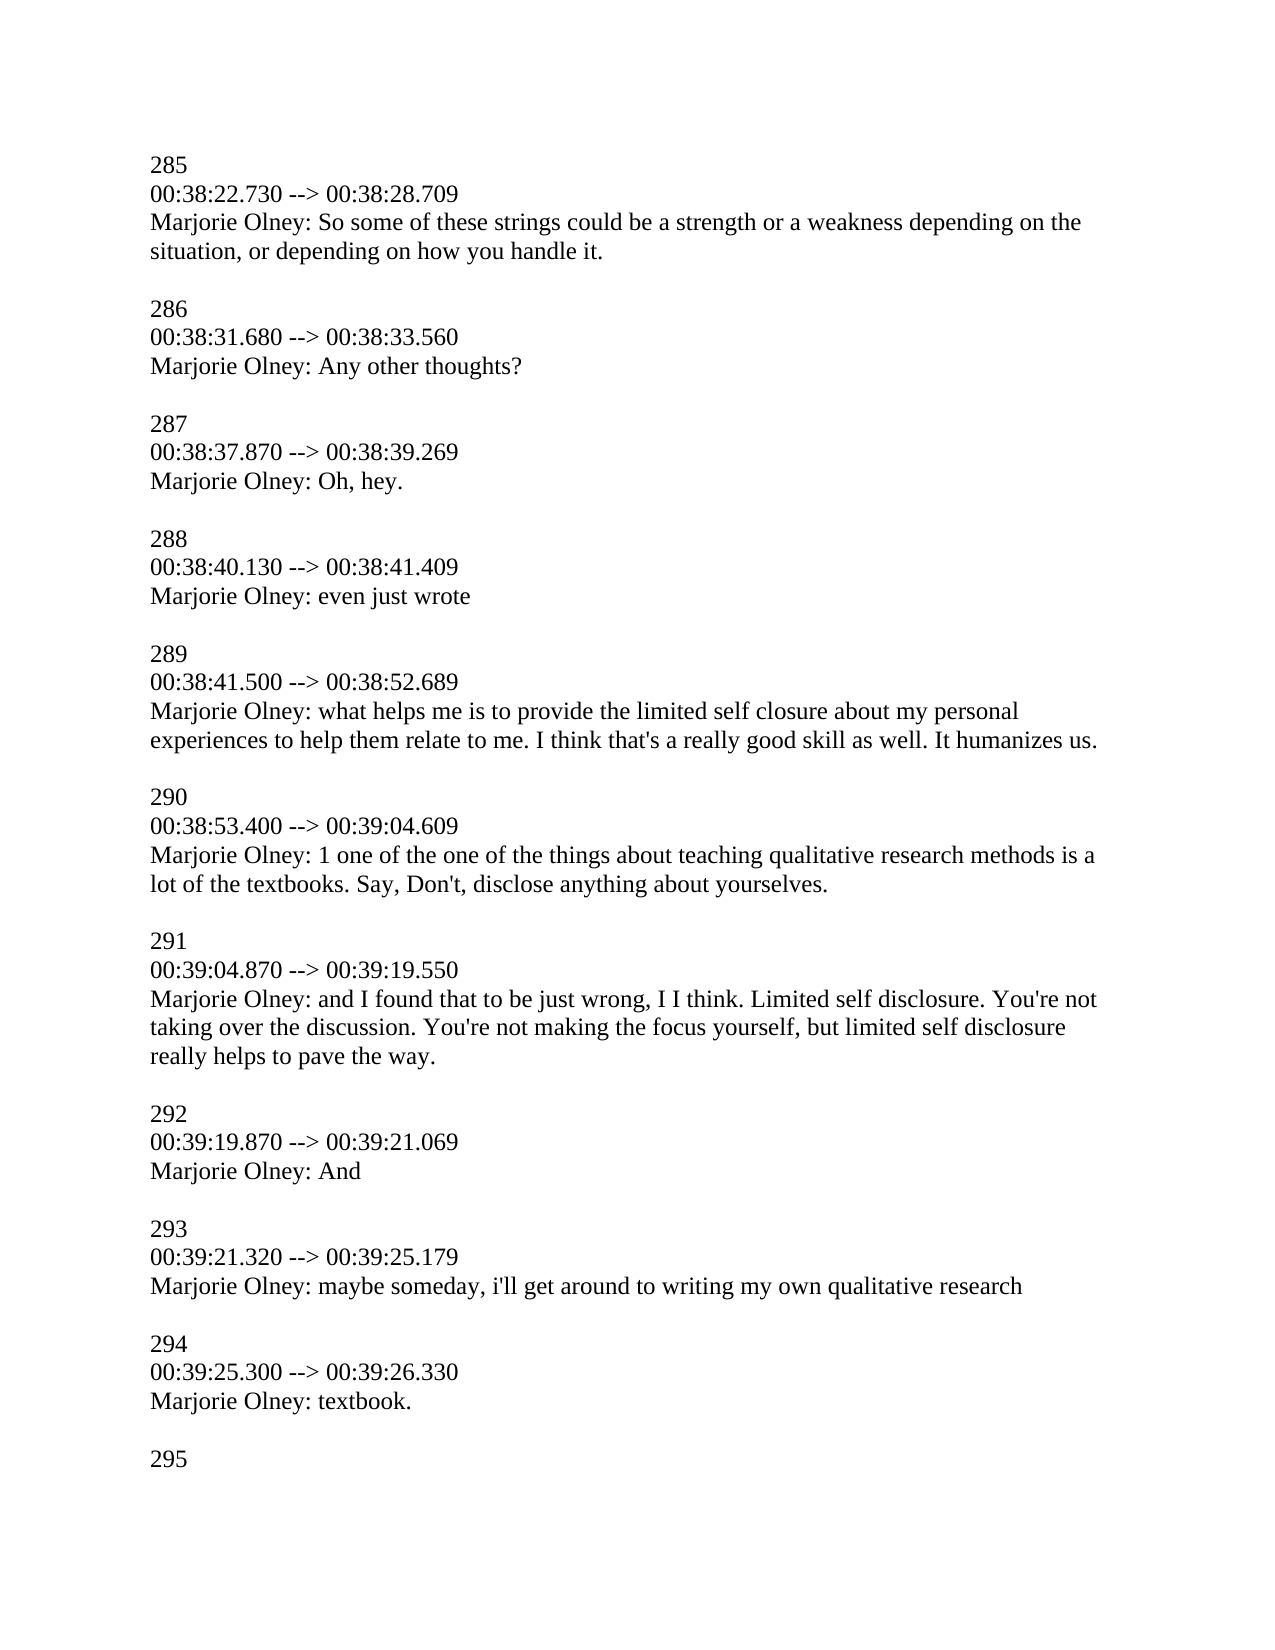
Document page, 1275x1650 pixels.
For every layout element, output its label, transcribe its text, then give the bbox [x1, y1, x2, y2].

text 00:38:31.680 --> 00:38:33.560 [150, 322, 1125, 351]
text Marjorie Olney: And [150, 1156, 1125, 1185]
text Marjorie Olney: even just wrote [150, 581, 1125, 610]
text 00:38:37.870 --> 00:38:39.269 [150, 437, 1125, 466]
text Marjorie Olney: maybe someday, i'll get around to writing my own qualitative research [150, 1271, 1125, 1300]
text 00:38:53.400 --> 00:39:04.609 [150, 811, 1125, 840]
text 290 [150, 782, 1125, 811]
text 285 [150, 150, 1125, 179]
text Marjorie Olney: So some of these strings could be a strength or a weakness depending on the situation, or depending on how you handle it. [150, 207, 1125, 265]
text 00:39:04.870 --> 00:39:19.550 [150, 955, 1125, 984]
text 00:38:40.130 --> 00:38:41.409 [150, 552, 1125, 581]
text 291 [150, 926, 1125, 955]
text 295 [150, 1444, 1125, 1472]
text 286 [150, 294, 1125, 322]
text 00:39:19.870 --> 00:39:21.069 [150, 1127, 1125, 1156]
text Marjorie Olney: what helps me is to provide the limited self closure about my personal experiences to help them relate to me. I think that's a really good skill as well. It humanizes us. [150, 696, 1125, 754]
text 288 [150, 524, 1125, 552]
text 294 [150, 1329, 1125, 1357]
text Marjorie Olney: textbook. [150, 1386, 1125, 1415]
text 292 [150, 1099, 1125, 1127]
text Marjorie Olney: Oh, hey. [150, 466, 1125, 495]
text 00:38:22.730 --> 00:38:28.709 [150, 179, 1125, 207]
text 00:38:41.500 --> 00:38:52.689 [150, 667, 1125, 696]
text Marjorie Olney: Any other thoughts? [150, 351, 1125, 380]
text 00:39:25.300 --> 00:39:26.330 [150, 1357, 1125, 1386]
text 289 [150, 639, 1125, 667]
text 287 [150, 409, 1125, 437]
text 293 [150, 1214, 1125, 1242]
text Marjorie Olney: and I found that to be just wrong, I I think. Limited self disclosure. You're not taking over the discussion. You're not making the focus yourself, but limited self disclosure really helps to pave the way. [150, 984, 1125, 1070]
text 00:39:21.320 --> 00:39:25.179 [150, 1242, 1125, 1271]
text Marjorie Olney: 1 one of the one of the things about teaching qualitative research methods is a lot of the textbooks. Say, Don't, disclose anything about yourselves. [150, 840, 1125, 897]
